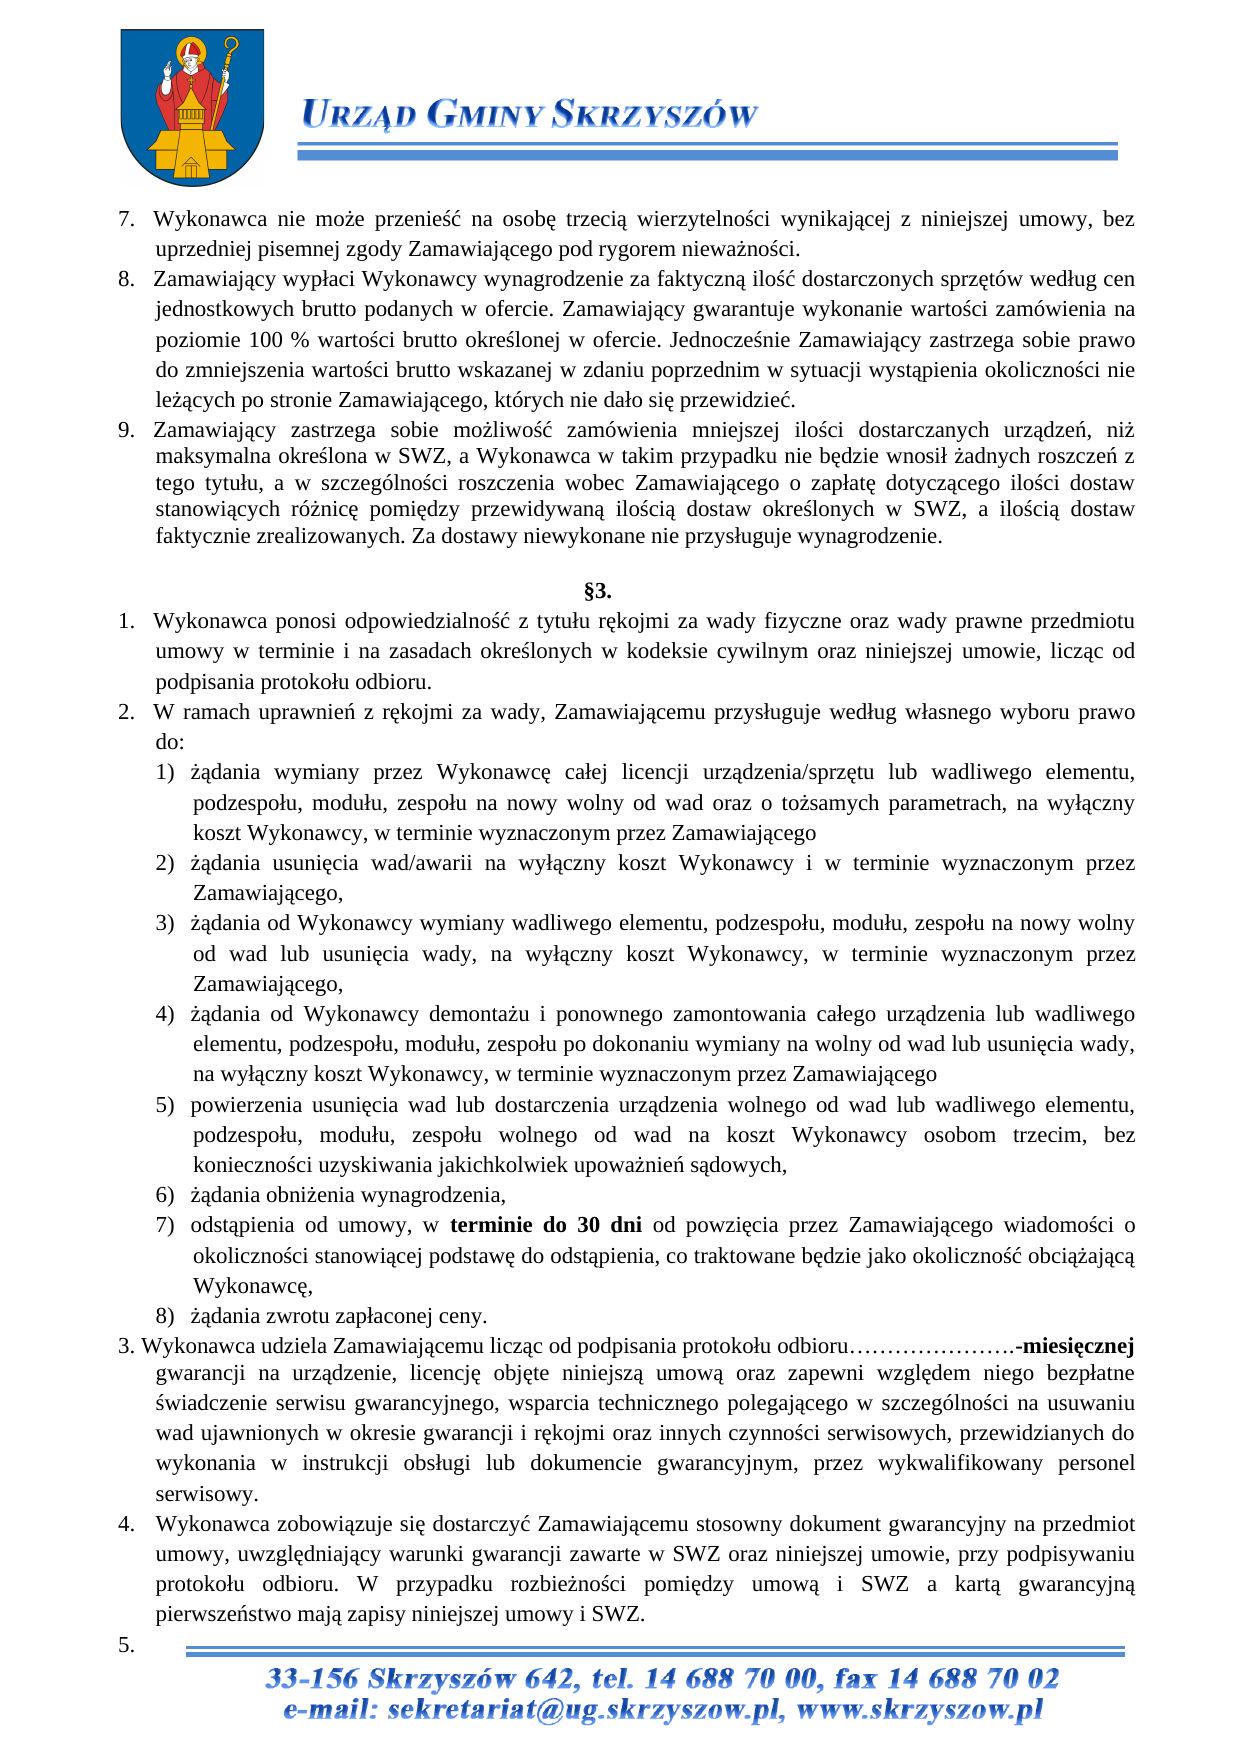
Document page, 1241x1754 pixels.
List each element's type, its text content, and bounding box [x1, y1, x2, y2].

list W ramach uprawnień z rękojmi za wady, Zamawiającemu przysługuje według własnego wyboru prawo do: [118, 698, 1137, 754]
picture [120, 0, 1137, 187]
text gwarancji na urządzenie, licencję objęte niniejszą umową oraz zapewni względem niego bezpłatne świadczenie serwisu gwarancyjnego, wsparcia technicznego polegającego w szczególności na usuwaniu wad ujawnionych w okresie gwarancji i rękojmi oraz innych czynności serwisowych, przewidzianych do wykonania w instrukcji obsługi lub dokumencie gwarancyjnym, przez wykwalifikowany personel serwisowy. [155, 1359, 1137, 1506]
list żądania usunięcia wad/awarii na wyłączny koszt Wykonawcy i w terminie wyznaczonym przez Zamawiającego, [155, 849, 1137, 906]
picture [177, 1634, 1134, 1738]
list odstąpienia od umowy, w terminie do 30 dni od powzięcia przez Zamawiającego wiadomości o okoliczności stanowiącej podstawę do odstąpienia, co traktowane będzie jako okoliczność obciążającą Wykonawcę, [155, 1212, 1137, 1298]
list żądania zwrotu zapłaconej ceny. [103, 1302, 1137, 1328]
list żądania wymiany przez Wykonawcę całej licencji urządzenia/sprzętu lub wadliwego elementu, podzespołu, modułu, zespołu na nowy wolny od wad oraz o tożsamych parametrach, na wyłączny koszt Wykonawcy, w terminie wyznaczonym przez Zamawiającego [155, 758, 1137, 845]
list żądania od Wykonawcy demontażu i ponownego zamontowania całego urządzenia lub wadliwego elementu, podzespołu, modułu, zespołu po dokonaniu wymiany na wolny od wad lub usunięcia wady, na wyłączny koszt Wykonawcy, w terminie wyznaczonym przez Zamawiającego [155, 1000, 1137, 1087]
list Wykonawca nie może przenieść na osobę trzecią wierzytelności wynikającej z niniejszej umowy, bez uprzedniej pisemnej zgody Zamawiającego pod rygorem nieważności. [118, 205, 1137, 261]
list Wykonawca ponosi odpowiedzialność z tytułu rękojmi za wady fizyczne oraz wady prawne przedmiotu umowy w terminie i na zasadach określonych w kodeksie cywilnym oraz niniejszej umowie, licząc od podpisania protokołu odbioru. [118, 607, 1137, 694]
text 3. Wykonawca udziela Zamawiającemu licząc od podpisania protokołu odbioru………………….-miesięcznej [118, 1332, 1137, 1359]
list Wykonawca zobowiązuje się dostarczyć Zamawiającemu stosowny dokument gwarancyjny na przedmiot umowy, uwzględniający warunki gwarancji zawarte w SWZ oraz niniejszej umowie, przy podpisywaniu protokołu odbioru. W przypadku rozbieżności pomiędzy umową i SWZ a kartą gwarancyjną pierwszeństwo mają zapisy niniejszej umowy i SWZ. [118, 1510, 1137, 1627]
list Zamawiający wypłaci Wykonawcy wynagrodzenie za faktyczną ilość dostarczonych sprzętów według cen jednostkowych brutto podanych w ofercie. Zamawiający gwarantuje wykonanie wartości zamówienia na poziomie 100 % wartości brutto określonej w ofercie. Jednocześnie Zamawiający zastrzega sobie prawo do zmniejszenia wartości brutto wskazanej w zdaniu poprzednim w sytuacji wystąpienia okoliczności nie leżących po stronie Zamawiającego, których nie dało się przewidzieć. [118, 265, 1137, 412]
list żądania od Wykonawcy wymiany wadliwego elementu, podzespołu, modułu, zespołu na nowy wolny od wad lub usunięcia wady, na wyłączny koszt Wykonawcy, w terminie wyznaczonym przez Zamawiającego, [155, 909, 1137, 996]
list powierzenia usunięcia wad lub dostarczenia urządzenia wolnego od wad lub wadliwego elementu, podzespołu, modułu, zespołu wolnego od wad na koszt Wykonawcy osobom trzecim, bez konieczności uzyskiwania jakichkolwiek upoważnień sądowych, [155, 1091, 1137, 1177]
list żądania obniżenia wynagrodzenia, [103, 1181, 1137, 1208]
list Zamawiający zastrzega sobie możliwość zamówienia mniejszej ilości dostarczanych urządzeń, niż maksymalna określona w SWZ, a Wykonawca w takim przypadku nie będzie wnosił żadnych roszczeń z tego tytułu, a w szczególności roszczenia wobec Zamawiającego o zapłatę dotyczącego ilości dostaw stanowiących różnicę pomiędzy przewidywaną ilością dostaw określonych w SWZ, a ilością dostaw faktycznie zrealizowanych. Za dostawy niewykonane nie przysługuje wynagrodzenie. [118, 416, 1137, 548]
